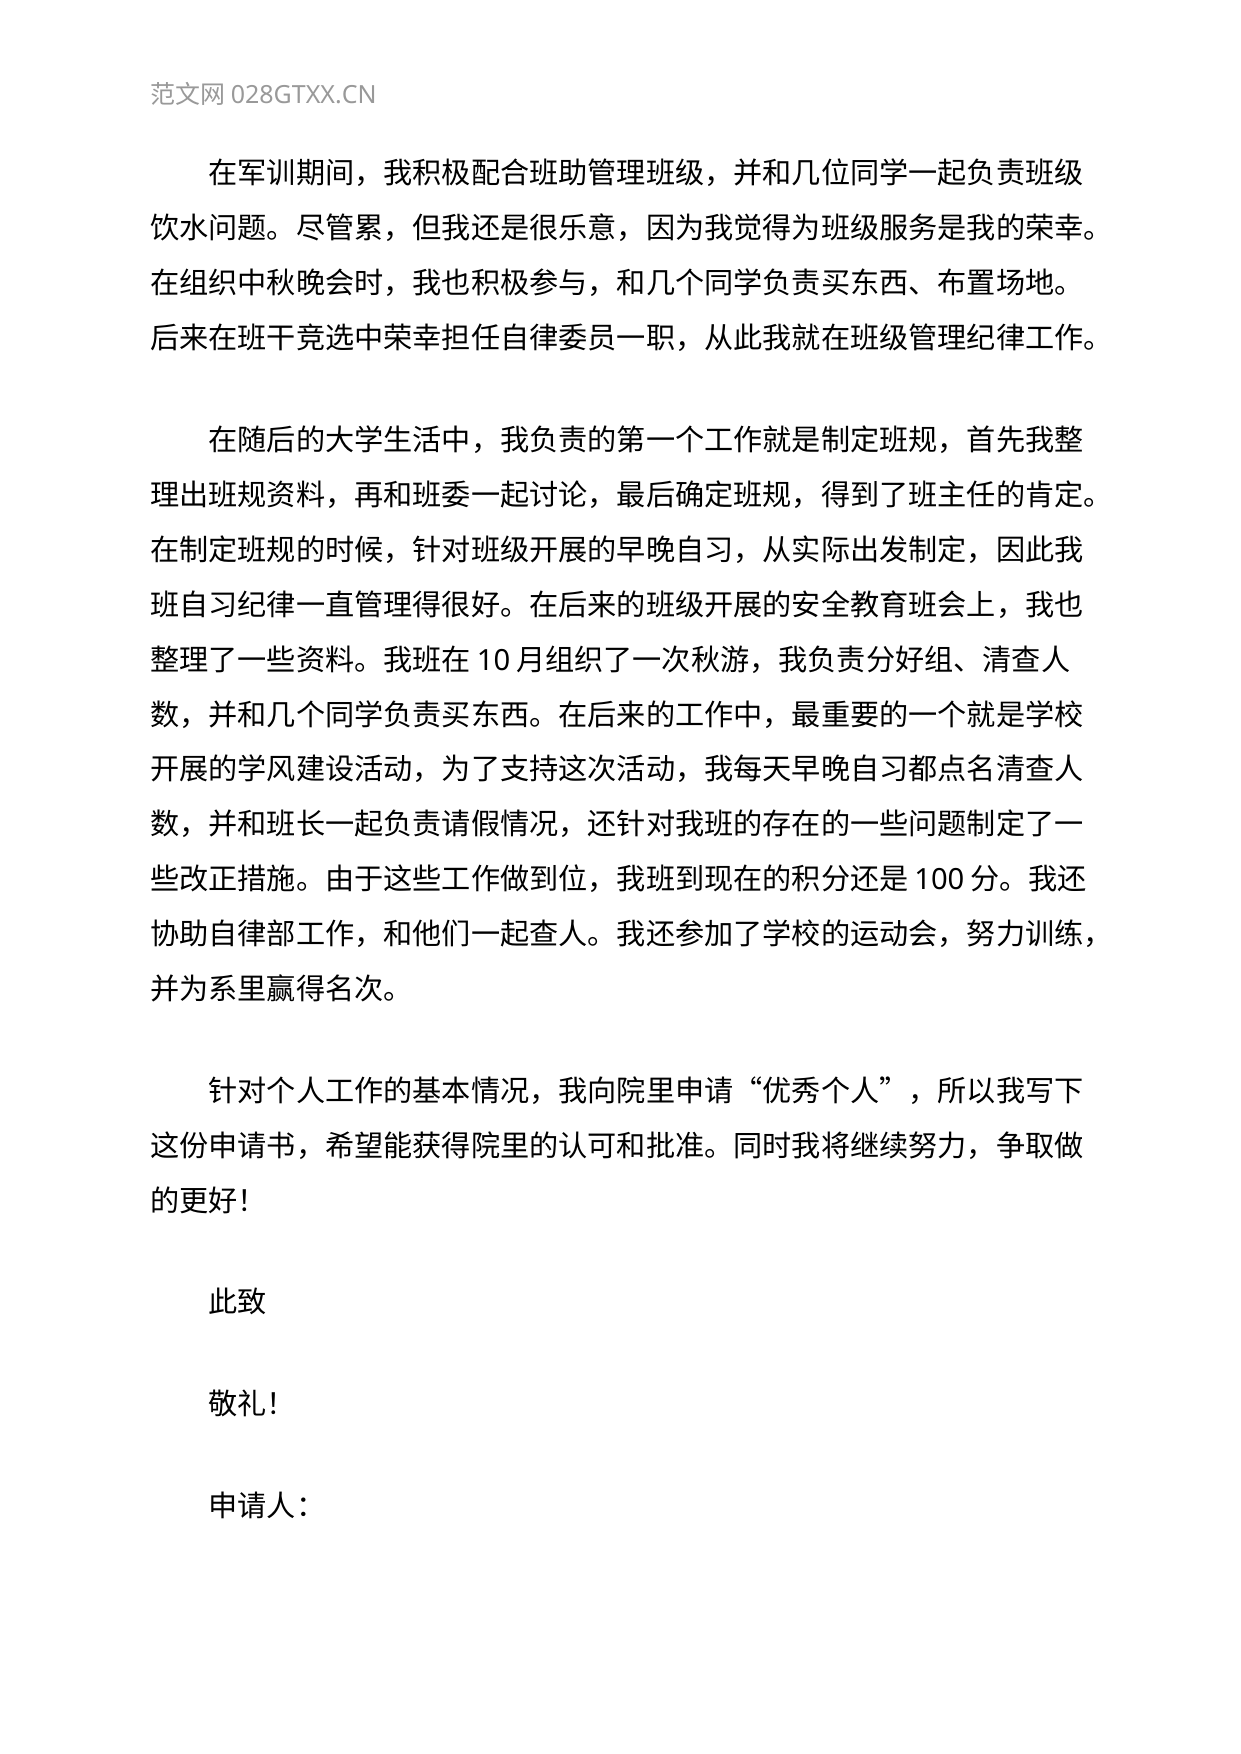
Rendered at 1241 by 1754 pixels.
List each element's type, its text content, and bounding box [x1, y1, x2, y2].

text 敬礼！ [150, 1381, 1090, 1423]
text 在军训期间，我积极配合班助管理班级，并和几位同学一起负责班级饮水问题。尽管累，但我还是很乐意，因为我觉得为班级服务是我的荣幸。在组织中秋晚会时，我也积极参与，和几个同学负责买东西、布置场地。后来在班干竞选中荣幸担任自律委员一职，从此我就在班级管理纪律工作。 [150, 150, 1090, 357]
text 在随后的大学生活中，我负责的第一个工作就是制定班规，首先我整理出班规资料，再和班委一起讨论，最后确定班规，得到了班主任的肯定。在制定班规的时候，针对班级开展的早晚自习，从实际出发制定，因此我班自习纪律一直管理得很好。在后来的班级开展的安全教育班会上，我也整理了一些资料。我班在10月组织了一次秋游，我负责分好组、清查人数，并和几个同学负责买东西。在后来的工作中，最重要的一个就是学校开展的学风建设活动，为了支持这次活动，我每天早晚自习都点名清查人数，并和班长一起负责请假情况，还针对我班的存在的一些问题制定了一些改正措施。由于这些工作做到位，我班到现在的积分还是100分。我还协助自律部工作，和他们一起查人。我还参加了学校的运动会，努力训练，并为系里赢得名次。 [150, 416, 1090, 1008]
text 申请人： [150, 1482, 1090, 1525]
text 针对个人工作的基本情况，我向院里申请“优秀个人”，所以我写下这份申请书，希望能获得院里的认可和批准。同时我将继续努力，争取做的更好！ [150, 1067, 1090, 1219]
text 此致 [150, 1279, 1090, 1321]
